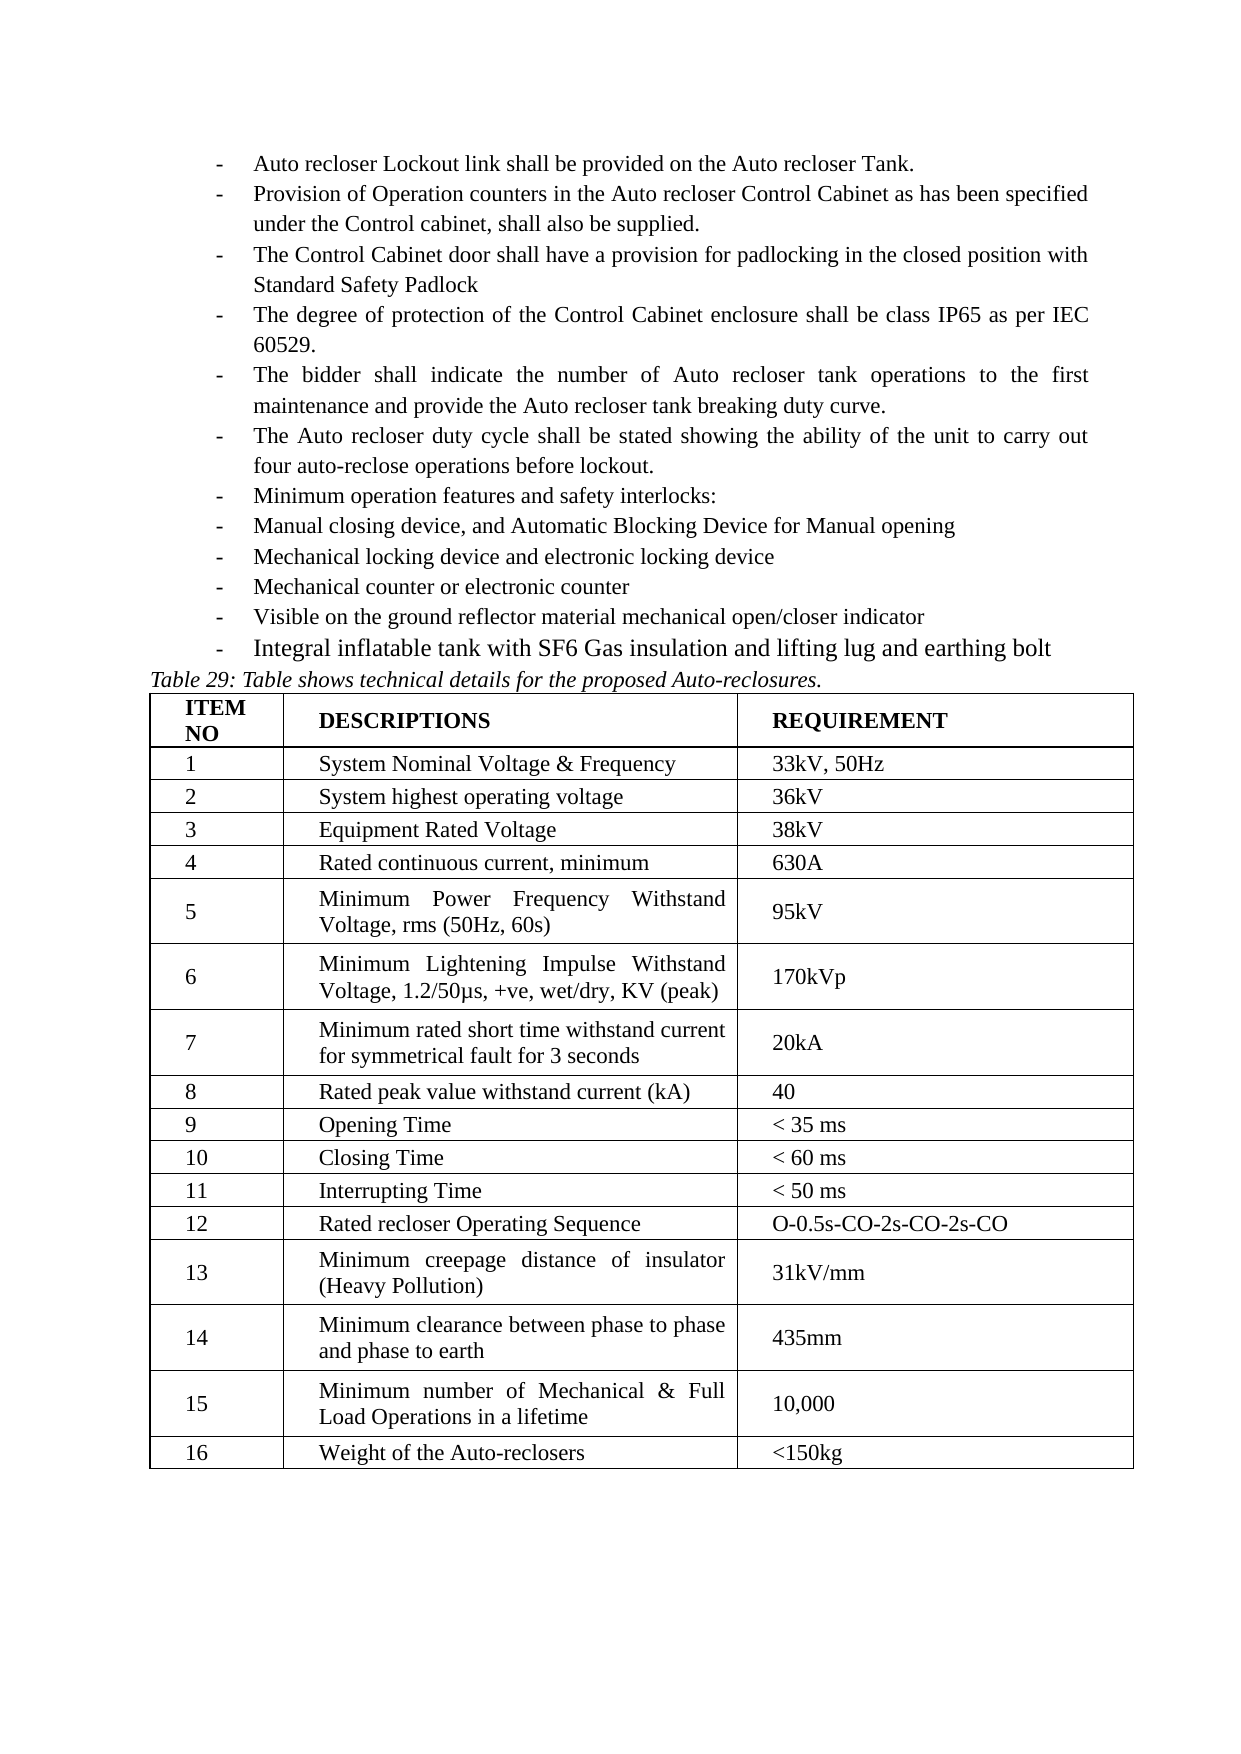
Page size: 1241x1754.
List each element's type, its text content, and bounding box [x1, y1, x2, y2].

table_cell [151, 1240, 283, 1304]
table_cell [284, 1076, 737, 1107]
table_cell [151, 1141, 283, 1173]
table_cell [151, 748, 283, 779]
list Minimum operation features and safety interlocks: [216, 482, 1090, 509]
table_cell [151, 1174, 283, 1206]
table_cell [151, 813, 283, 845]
list The bidder shall indicate the number of Auto recloser tank operations to the first maintenance and provide the Auto recloser tank breaking duty curve. [216, 361, 1090, 418]
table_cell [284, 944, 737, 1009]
list The Auto recloser duty cycle shall be stated showing the ability of the unit to carry out four auto-reclose operations before lockout. [216, 422, 1090, 478]
list Visible on the ground reflector material mechanical open/closer indicator [216, 603, 1090, 629]
text Table 29: Table shows technical details for the proposed Auto-reclosures. [150, 666, 1090, 693]
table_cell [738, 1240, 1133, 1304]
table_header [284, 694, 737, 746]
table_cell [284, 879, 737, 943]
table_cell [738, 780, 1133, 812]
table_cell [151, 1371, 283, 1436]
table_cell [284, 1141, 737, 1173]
list Integral inflatable tank with SF6 Gas insulation and lifting lug and earthing bolt [216, 633, 1090, 662]
list Mechanical counter or electronic counter [216, 573, 1090, 599]
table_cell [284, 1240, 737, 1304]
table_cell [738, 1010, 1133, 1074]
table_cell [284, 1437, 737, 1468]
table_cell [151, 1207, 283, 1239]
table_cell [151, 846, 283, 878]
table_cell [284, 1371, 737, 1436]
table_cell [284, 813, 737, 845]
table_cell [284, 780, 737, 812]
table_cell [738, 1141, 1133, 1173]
list Mechanical locking device and electronic locking device [216, 543, 1090, 569]
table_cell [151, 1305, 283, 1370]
list Manual closing device, and Automatic Blocking Device for Manual opening [216, 512, 1090, 539]
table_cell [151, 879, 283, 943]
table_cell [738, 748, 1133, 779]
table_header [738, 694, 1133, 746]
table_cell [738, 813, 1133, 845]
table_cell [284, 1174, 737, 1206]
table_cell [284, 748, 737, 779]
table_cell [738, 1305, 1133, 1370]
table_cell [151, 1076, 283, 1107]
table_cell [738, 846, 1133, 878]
list Provision of Operation counters in the Auto recloser Control Cabinet as has been specified under the Control cabinet, shall also be supplied. [216, 180, 1090, 237]
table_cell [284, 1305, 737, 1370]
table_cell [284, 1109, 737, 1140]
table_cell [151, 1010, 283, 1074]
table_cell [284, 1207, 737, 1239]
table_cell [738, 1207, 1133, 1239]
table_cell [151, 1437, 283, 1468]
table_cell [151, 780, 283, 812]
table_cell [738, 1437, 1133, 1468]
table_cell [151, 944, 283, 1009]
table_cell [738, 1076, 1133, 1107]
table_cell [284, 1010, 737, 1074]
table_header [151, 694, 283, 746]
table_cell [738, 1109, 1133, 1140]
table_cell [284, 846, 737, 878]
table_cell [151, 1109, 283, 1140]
list The degree of protection of the Control Cabinet enclosure shall be class IP65 as per IEC 60529. [216, 301, 1090, 358]
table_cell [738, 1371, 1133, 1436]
list Auto recloser Lockout link shall be provided on the Auto recloser Tank. [216, 150, 1090, 176]
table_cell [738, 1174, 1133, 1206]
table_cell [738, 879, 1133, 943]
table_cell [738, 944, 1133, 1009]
list The Control Cabinet door shall have a provision for padlocking in the closed position with Standard Safety Padlock [216, 241, 1090, 297]
